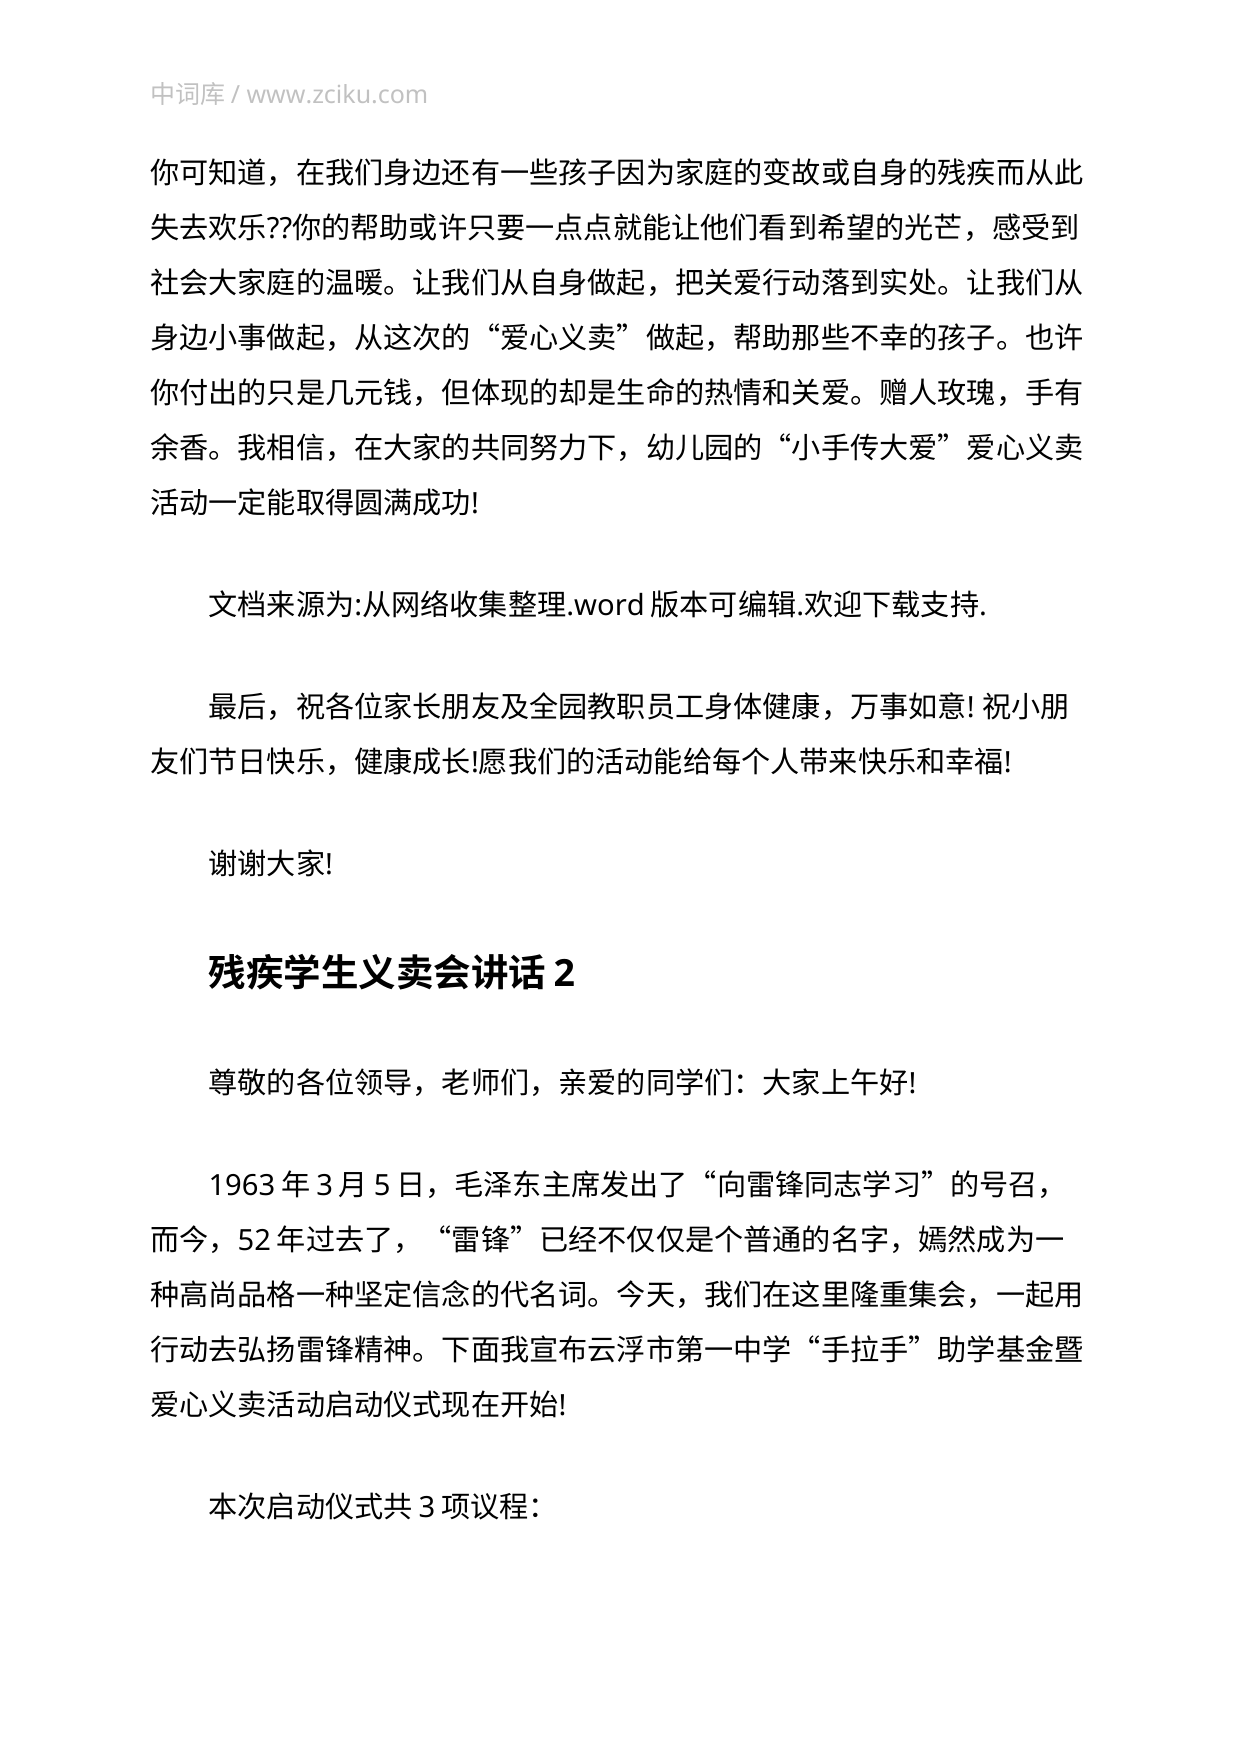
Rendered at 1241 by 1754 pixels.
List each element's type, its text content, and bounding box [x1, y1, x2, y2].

text 1963年3月5日，毛泽东主席发出了“向雷锋同志学习”的号召，而今，52年过去了，“雷锋”已经不仅仅是个普通的名字，嫣然成为一种高尚品格一种坚定信念的代名词。今天，我们在这里隆重集会，一起用行动去弘扬雷锋精神。下面我宣布云浮市第一中学“手拉手”助学基金暨爱心义卖活动启动仪式现在开始! [150, 1162, 1090, 1424]
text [150, 150, 1090, 522]
text 最后，祝各位家长朋友及全园教职员工身体健康，万事如意! 祝小朋友们节日快乐，健康成长!愿我们的活动能给每个人带来快乐和幸福! [150, 683, 1090, 781]
text 谢谢大家! [150, 840, 1090, 883]
text 本次启动仪式共3项议程： [150, 1484, 1090, 1526]
text 残疾学生义卖会讲话2 [150, 942, 1090, 997]
text 尊敬的各位领导，老师们，亲爱的同学们：大家上午好! [150, 1060, 1090, 1102]
text 文档来源为:从网络收集整理.word版本可编辑.欢迎下载支持. [150, 581, 1090, 624]
